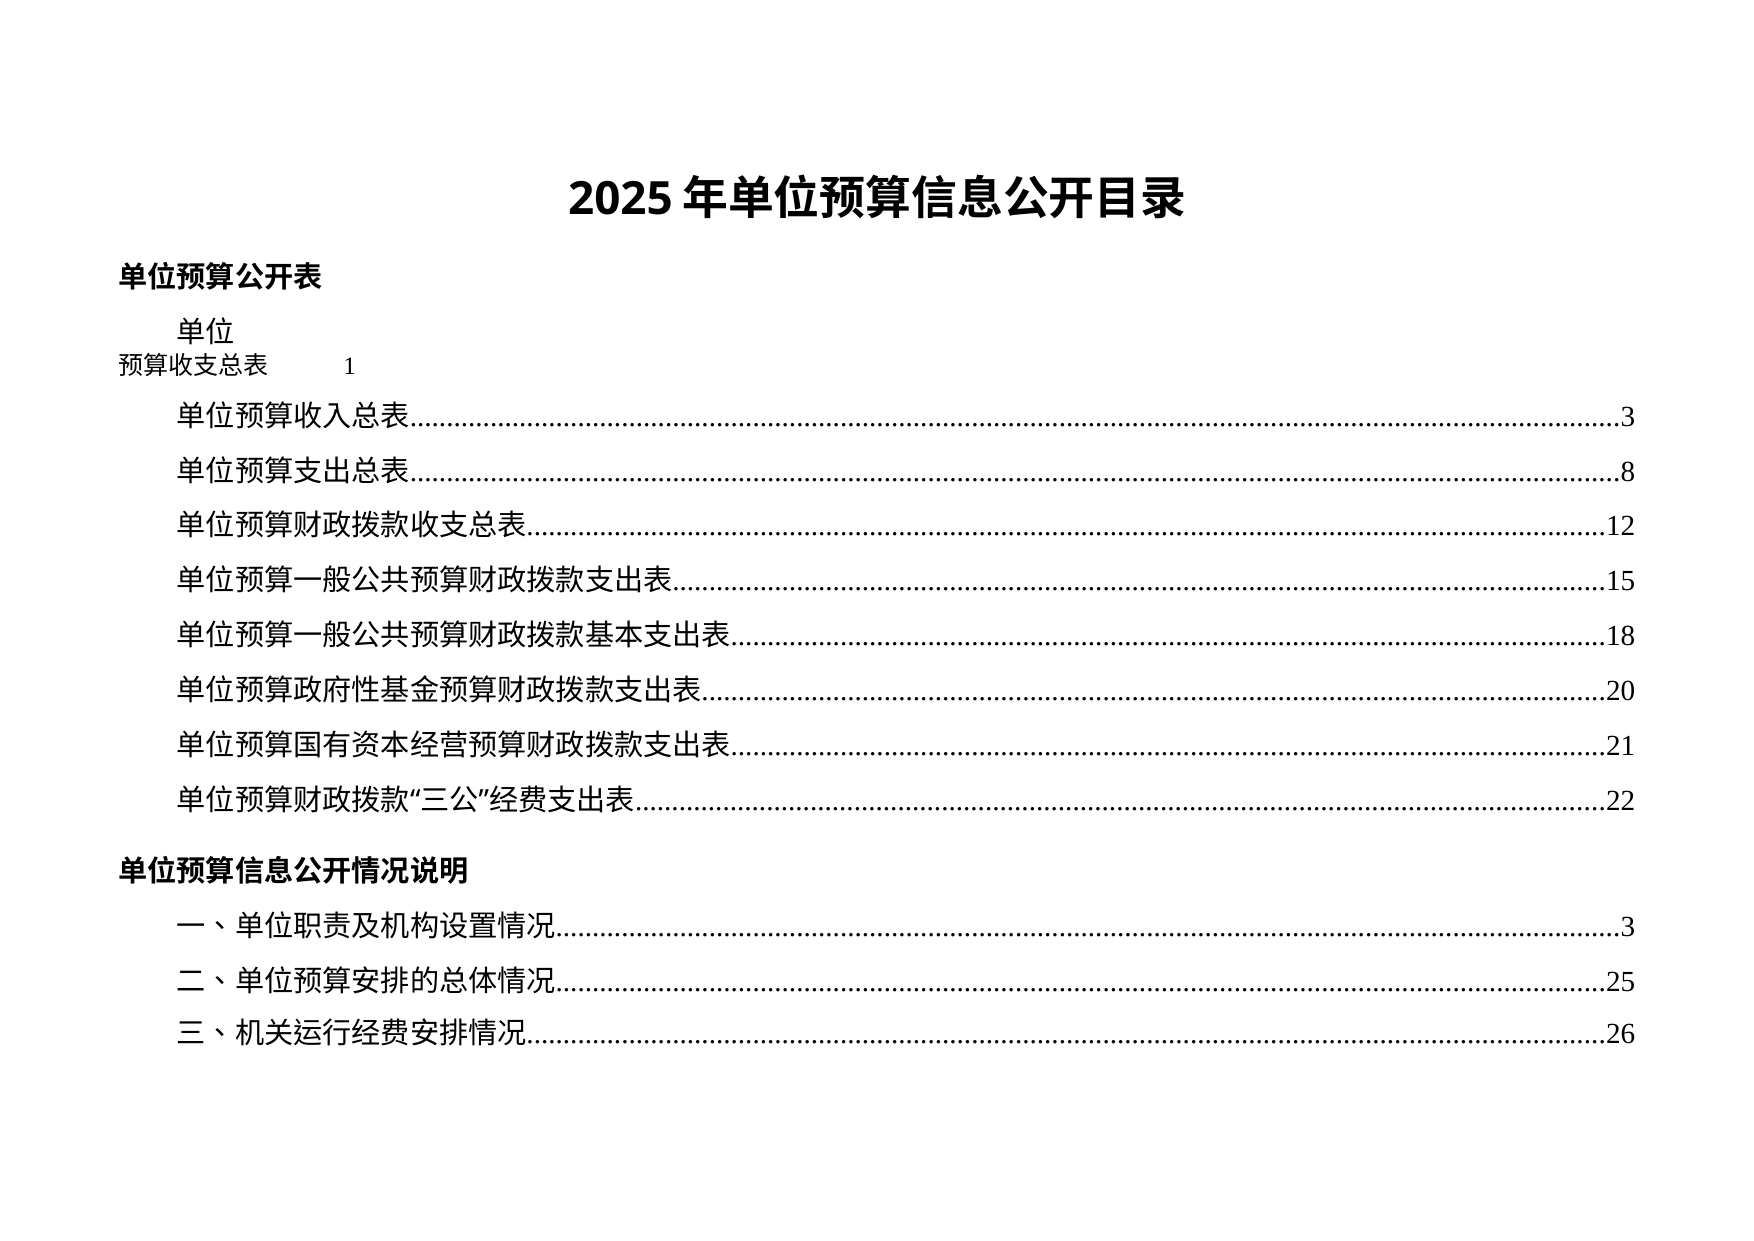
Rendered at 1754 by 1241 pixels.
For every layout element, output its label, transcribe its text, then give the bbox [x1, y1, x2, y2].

text 单位预算一般公共预算财政拨款基本支出表 18 [118, 612, 1636, 654]
text 单位预算收入总表 3 [118, 392, 1636, 434]
text 单位预算财政拨款收支总表 12 [118, 502, 1636, 544]
text 单位预算信息公开情况说明 [118, 848, 1636, 890]
text 一、单位职责及机构设置情况 23 [118, 902, 1636, 945]
text 单位预算收支总表 1 [118, 309, 1636, 351]
text 单位预算国有资本经营预算财政拨款支出表 21 [118, 722, 1636, 764]
text 二、单位预算安排的总体情况 25 [118, 957, 1636, 1000]
text 三、机关运行经费安排情况 26 [118, 1012, 1636, 1052]
text 单位预算一般公共预算财政拨款支出表 15 [118, 557, 1636, 599]
text 单位预算支出总表 8 [118, 447, 1636, 489]
text 2025年单位预算信息公开目录 [118, 165, 1636, 228]
text 单位预算政府性基金预算财政拨款支出表 20 [118, 667, 1636, 709]
text 单位预算财政拨款“三公”经费支出表 22 [118, 776, 1636, 819]
text 单位预算公开表 [118, 256, 1636, 296]
